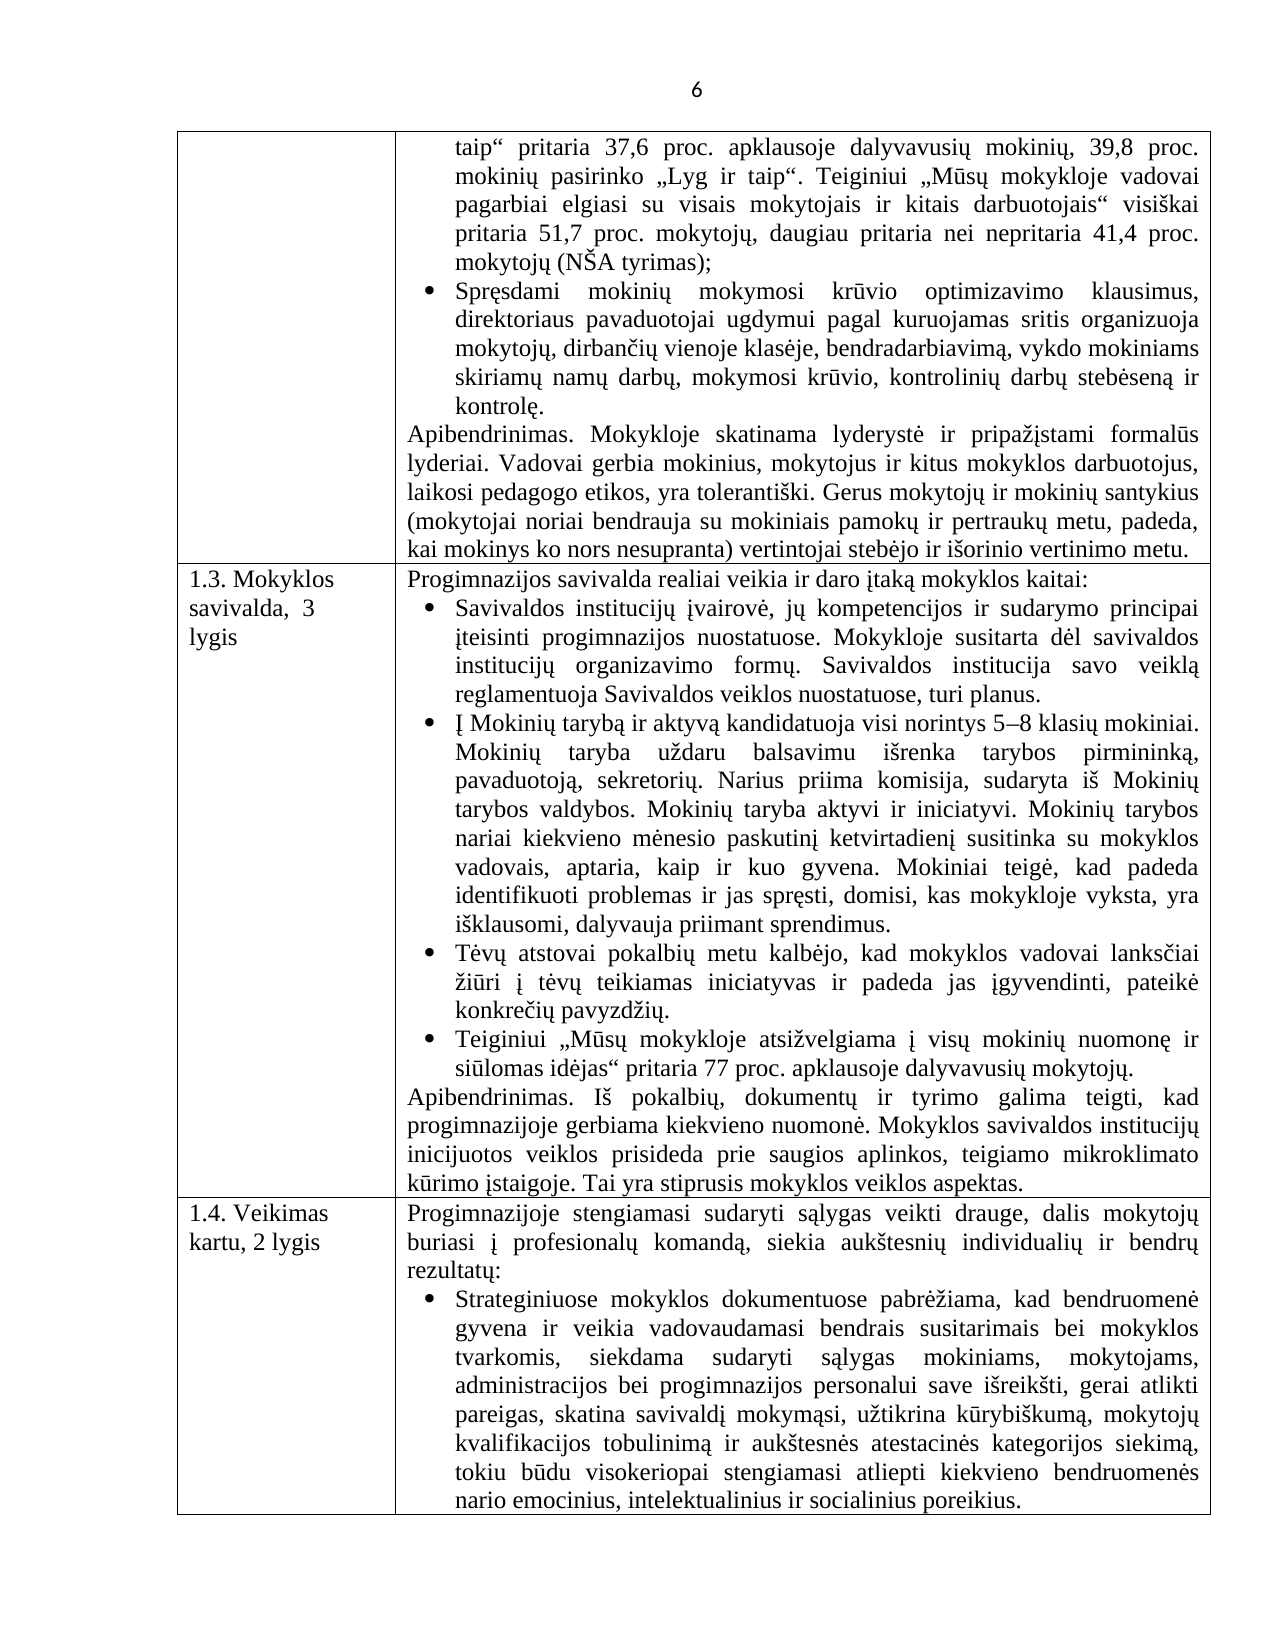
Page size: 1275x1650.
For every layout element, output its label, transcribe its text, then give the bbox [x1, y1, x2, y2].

table_cell Progimnazijos savivalda realiai veikia ir daro įtaką mokyklos kaitai: Savivaldos institucijų įvairovė, jų kompetencijos ir sudarymo principai įteisinti progimnazijos nuostatuose. Mokykloje susitarta dėl savivaldos institucijų organizavimo formų. Savivaldos institucija savo veiklą reglamentuoja Savivaldos veiklos nuostatuose, turi planus. Į Mokinių tarybą ir aktyvą kandidatuoja visi norintys 5–8 klasių mokiniai. Mokinių taryba uždaru balsavimu išrenka tarybos pirmininką, pavaduotoją, sekretorių. Narius priima komisija, sudaryta iš Mokinių tarybos valdybos. Mokinių taryba aktyvi ir iniciatyvi. Mokinių tarybos nariai kiekvieno mėnesio paskutinį ketvirtadienį susitinka su mokyklos vadovais, aptaria, kaip ir kuo gyvena. Mokiniai teigė, kad padeda identifikuoti problemas ir jas spręsti, domisi, kas mokykloje vyksta, yra išklausomi, dalyvauja priimant sprendimus. Tėvų atstovai pokalbių metu kalbėjo, kad mokyklos vadovai lanksčiai žiūri į tėvų teikiamas iniciatyvas ir padeda jas įgyvendinti, pateikė konkrečių pavyzdžių. Teiginiui „Mūsų mokykloje atsižvelgiama į visų mokinių nuomonę ir siūlomas idėjas“ pritaria 77 proc. apklausoje dalyvavusių mokytojų. Apibendrinimas. Iš pokalbių, dokumentų ir tyrimo galima teigti, kad progimnazijoje gerbiama kiekvieno nuomonė. Mokyklos savivaldos institucijų inicijuotos veiklos prisideda prie saugios aplinkos, teigiamo mikroklimato kūrimo įstaigoje. Tai yra stiprusis mokyklos veiklos aspektas. [396, 564, 1210, 1197]
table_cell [396, 132, 1210, 563]
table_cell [396, 1198, 1210, 1514]
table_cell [178, 1198, 395, 1514]
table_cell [178, 132, 395, 563]
table_cell 1.3. Mokyklos savivalda, 3 lygis [178, 564, 395, 1197]
